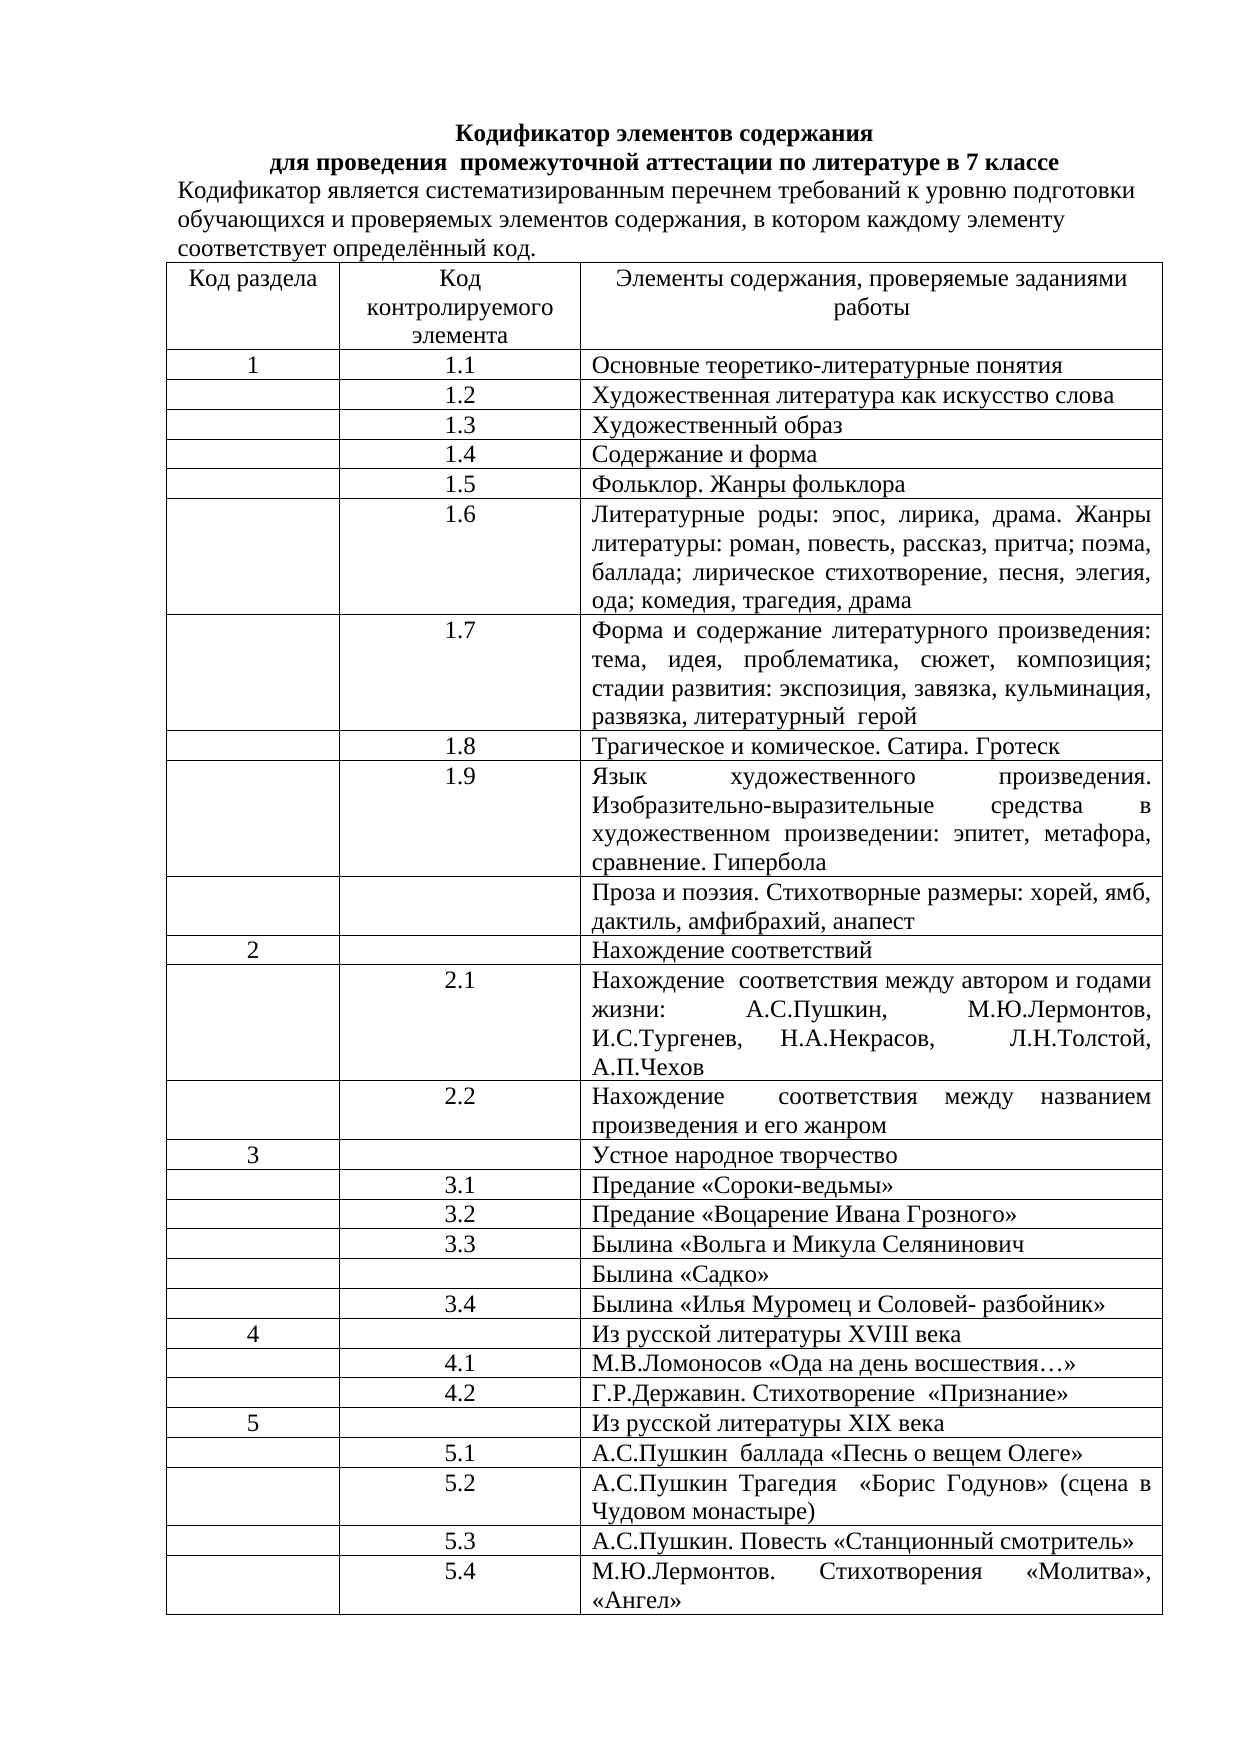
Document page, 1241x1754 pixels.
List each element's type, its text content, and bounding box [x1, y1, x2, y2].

table_header Код контролируемого элемента [340, 263, 580, 349]
table_cell Предание «Воцарение Ивана Грозного» [581, 1200, 1162, 1228]
table_cell Трагическое и комическое. Сатира. Гротеск [581, 731, 1162, 760]
table_cell Художественная литература как искусство слова [581, 380, 1162, 409]
table_cell [340, 877, 580, 934]
table_cell Былина «Вольга и Микула Селянинович [581, 1229, 1162, 1258]
table_cell 2 [167, 936, 339, 964]
table_cell 1 [167, 350, 339, 379]
table_cell 5.1 [340, 1438, 580, 1467]
table_cell [167, 1556, 339, 1613]
table_cell [167, 877, 339, 934]
table_cell [167, 440, 339, 468]
table_header Элементы содержания, проверяемые заданиями работы [581, 263, 1162, 349]
text Кодификатор элементов содержания [177, 118, 1152, 147]
table_cell [167, 1349, 339, 1377]
table_cell Былина «Садко» [581, 1259, 1162, 1288]
table_cell А.С.Пушкин Трагедия «Борис Годунов» (сцена в Чудовом монастыре) [581, 1468, 1162, 1525]
table_cell 1.8 [340, 731, 580, 760]
table_cell [167, 380, 339, 409]
table_cell Нахождение соответствия между автором и годами жизни: А.С.Пушкин, М.Ю.Лермонтов, И.С.Тургенев, Н.А.Некрасов, Л.Н.Толстой, А.П.Чехов [581, 965, 1162, 1080]
table_cell Художественный образ [581, 410, 1162, 438]
table_cell 1.6 [340, 499, 580, 614]
text Кодификатор является систематизированным перечнем требований к уровню подготовки обучающихся и проверяемых элементов содержания, в котором каждому элементу соответствует определённый код. [177, 176, 1152, 262]
table_cell 5.4 [340, 1556, 580, 1613]
table_cell [167, 1526, 339, 1555]
table_cell Устное народное творчество [581, 1140, 1162, 1169]
table_cell 1.9 [340, 761, 580, 876]
table_cell Былина «Илья Муромец и Соловей- разбойник» [581, 1289, 1162, 1318]
table_cell Основные теоретико-литературные понятия [581, 350, 1162, 379]
table_cell [340, 1319, 580, 1347]
table_cell 1.4 [340, 440, 580, 468]
table_cell 5.3 [340, 1526, 580, 1555]
text для проведения промежуточной аттестации по литературе в 7 классе [177, 147, 1152, 176]
table_cell 3.3 [340, 1229, 580, 1258]
table_cell [167, 1378, 339, 1407]
table_cell [167, 731, 339, 760]
table_cell 4.2 [340, 1378, 580, 1407]
table_cell Предание «Сороки-ведьмы» [581, 1170, 1162, 1198]
table_cell 5.2 [340, 1468, 580, 1525]
table_cell Содержание и форма [581, 440, 1162, 468]
table_cell Из русской литературы XVIII века [581, 1319, 1162, 1347]
table_cell Нахождение соответствия между названием произведения и его жанром [581, 1081, 1162, 1139]
table_cell [167, 1229, 339, 1258]
table_cell 1.3 [340, 410, 580, 438]
table_cell 3.1 [340, 1170, 580, 1198]
table_cell Фольклор. Жанры фольклора [581, 469, 1162, 498]
table_cell Язык художественного произведения. Изобразительно-выразительные средства в художественном произведении: эпитет, метафора, сравнение. Гипербола [581, 761, 1162, 876]
table_cell [167, 1259, 339, 1288]
table_cell [167, 499, 339, 614]
table_cell [340, 936, 580, 964]
table_cell 4.1 [340, 1349, 580, 1377]
table_cell А.С.Пушкин баллада «Песнь о вещем Олеге» [581, 1438, 1162, 1467]
table_cell [167, 469, 339, 498]
table_header Код раздела [167, 263, 339, 349]
table_cell [167, 615, 339, 730]
table_cell 4 [167, 1319, 339, 1347]
table_cell [167, 1438, 339, 1467]
table_cell Г.Р.Державин. Стихотворение «Признание» [581, 1378, 1162, 1407]
table_cell 3.4 [340, 1289, 580, 1318]
table_cell 3.2 [340, 1200, 580, 1228]
table_cell [167, 965, 339, 1080]
table_cell [167, 1468, 339, 1525]
table_cell Проза и поэзия. Стихотворные размеры: хорей, ямб, дактиль, амфибрахий, анапест [581, 877, 1162, 934]
table_cell Литературные роды: эпос, лирика, драма. Жанры литературы: роман, повесть, рассказ, притча; поэма, баллада; лирическое стихотворение, песня, элегия, ода; комедия, трагедия, драма [581, 499, 1162, 614]
table_cell [340, 1259, 580, 1288]
table_cell [167, 1289, 339, 1318]
table_cell [167, 761, 339, 876]
table_cell М.Ю.Лермонтов. Стихотворения «Молитва», «Ангел» [581, 1556, 1162, 1613]
table_cell 2.2 [340, 1081, 580, 1139]
table_cell [340, 1408, 580, 1437]
table_cell 1.7 [340, 615, 580, 730]
table_cell [167, 1200, 339, 1228]
table_cell 1.2 [340, 380, 580, 409]
table_cell 5 [167, 1408, 339, 1437]
table_cell [167, 1081, 339, 1139]
table_cell 3 [167, 1140, 339, 1169]
table_cell [167, 1170, 339, 1198]
table_cell Нахождение соответствий [581, 936, 1162, 964]
table_cell Из русской литературы XIX века [581, 1408, 1162, 1437]
table_cell Форма и содержание литературного произведения: тема, идея, проблематика, сюжет, композиция; стадии развития: экспозиция, завязка, кульминация, развязка, литературный герой [581, 615, 1162, 730]
table_cell 1.5 [340, 469, 580, 498]
table_cell [340, 1140, 580, 1169]
table_cell [167, 410, 339, 438]
table_cell 2.1 [340, 965, 580, 1080]
table_cell 1.1 [340, 350, 580, 379]
table_cell А.С.Пушкин. Повесть «Станционный смотритель» [581, 1526, 1162, 1555]
table_cell М.В.Ломоносов «Ода на день восшествия…» [581, 1349, 1162, 1377]
